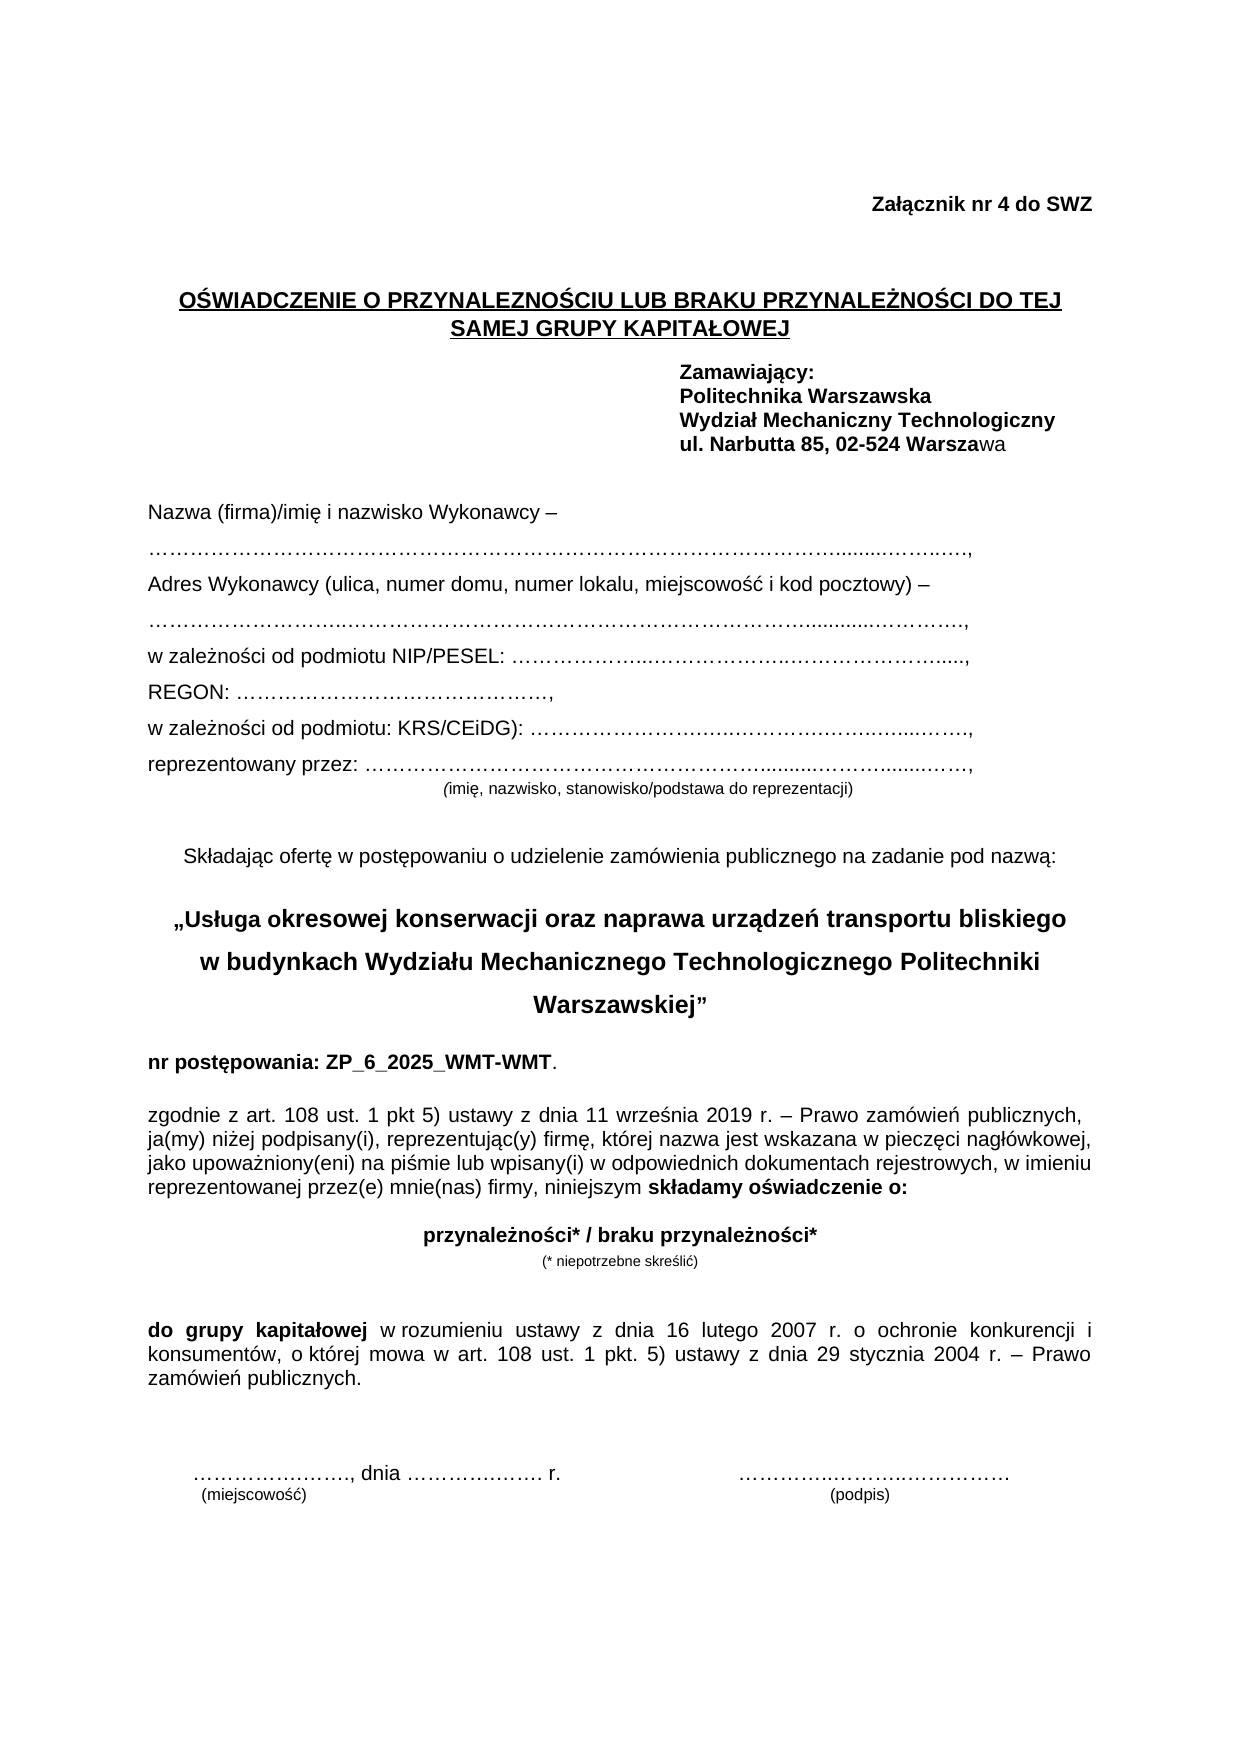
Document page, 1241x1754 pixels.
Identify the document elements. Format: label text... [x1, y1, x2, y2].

text ………………………..…………………………………………………………............…………., [148, 608, 1092, 632]
text przynależności* / braku przynależności* [148, 1222, 1092, 1246]
text Politechnika Warszawska [148, 384, 1092, 408]
text Składając ofertę w postępowaniu o udzielenie zamówienia publicznego na zadanie pod nazwą: [148, 844, 1092, 868]
text ul. Narbutta 85, 02-524 Warszawa [664, 432, 1092, 456]
text Adres Wykonawcy (ulica, numer domu, numer lokalu, miejscowość i kod pocztowy) – [148, 572, 1092, 596]
text nr postępowania: ZP_6_2025_WMT-WMT. [148, 1050, 1092, 1074]
text w zależności od podmiotu: KRS/CEiDG): …………………….…..………….……..…....……., [148, 716, 1093, 740]
text Wydział Mechaniczny Technologiczny [148, 408, 1092, 432]
text REGON: ………………………………………, [148, 680, 1092, 704]
text ……………………………………………………………………………………….........……..…., [148, 536, 1092, 560]
text Nazwa (firma)/imię i nazwisko Wykonawcy – [148, 500, 1092, 524]
text Załącznik nr 4 do SWZ [148, 191, 1092, 215]
text (* niepotrzebne skreślić) [148, 1253, 1092, 1269]
text (miejscowość) (podpis) [192, 1485, 1092, 1504]
text do grupy kapitałowej w rozumieniu ustawy z dnia 16 lutego 2007 r. o ochronie konkurencji i konsumentów, o której mowa w art. 108 ust. 1 pkt. 5) ustawy z dnia 29 stycznia 2004 r. – Prawo zamówień publicznych. [148, 1317, 1092, 1389]
text (imię, nazwisko, stanowisko/podstawa do reprezentacji) [384, 779, 1092, 798]
text reprezentowany przez: …………………………………………………..........………........……, [148, 752, 1092, 776]
text zgodnie z art. 108 ust. 1 pkt 5) ustawy z dnia 11 września 2019 r. – Prawo zamówień publicznych, ja(my) niżej podpisany(i), reprezentując(y) firmę, której nazwa jest wskazana w pieczęci nagłówkowej, jako upoważniony(eni) na piśmie lub wpisany(i) w odpowiednich dokumentach rejestrowych, w imieniu reprezentowanej przez(e) mnie(nas) firmy, niniejszym składamy oświadczenie o: [148, 1103, 1092, 1198]
text OŚWIADCZENIE O Przynaleznościu lub braku przynależności do tej samej grupy kapitałowej [148, 287, 1092, 341]
text „Usługa okresowej konserwacji oraz naprawa urządzeń transportu bliskiego w budynkach Wydziału Mechanicznego Technologicznego Politechniki Warszawskiej” [148, 904, 1092, 1019]
text Zamawiający: [148, 360, 1092, 384]
text …………….……., dnia ………….……. r. …………..………..…………… [192, 1461, 1092, 1485]
text w zależności od podmiotu NIP/PESEL: ………………...………………..…………………....., [148, 644, 1092, 668]
